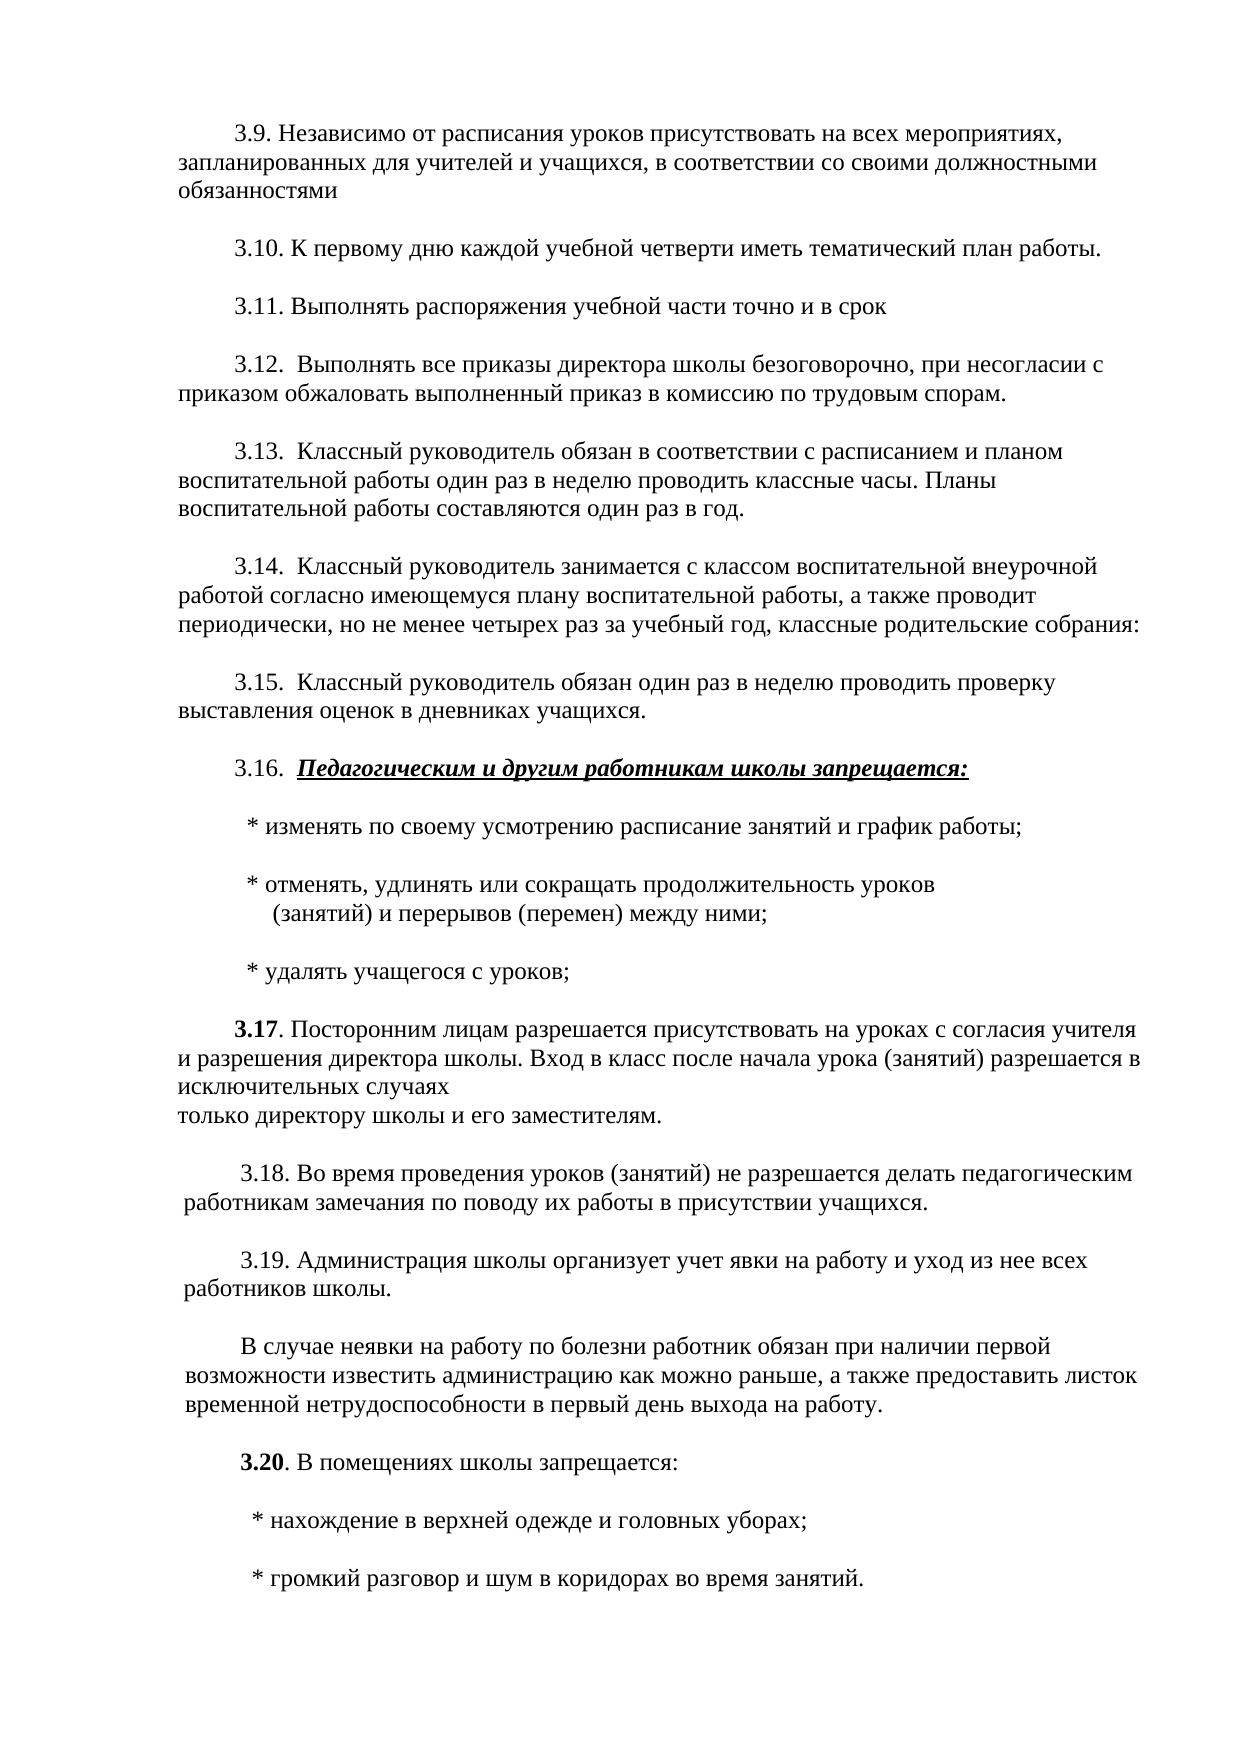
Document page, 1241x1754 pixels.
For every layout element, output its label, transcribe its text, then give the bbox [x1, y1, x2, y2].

text 3.15.​ Классный руководитель обязан один раз в неделю проводить проверку выставления оценок в дневниках учащихся. [178, 667, 1152, 724]
text 3.9.​ Независимо от расписания уроков присутствовать на всех ме​роприятиях, запланированных для учителей и учащихся, в соответствии со своими должностными обязанностями [178, 118, 1152, 204]
text 3.20. В помещениях школы запрещается: [240, 1447, 1152, 1476]
text *​ громкий разговор и шум в коридорах во время занятий. [251, 1563, 1068, 1591]
text 3.12.​ Выполнять все приказы директора школы безоговорочно, при несогласии с приказом обжаловать выполненный приказ в комиссию по трудовым спорам. [178, 349, 1152, 407]
text 3.11.​ Выполнять распоряжения учебной части точно и в срок [178, 291, 1152, 320]
text 3.10.​ К первому дню каждой учебной четверти иметь тематический план работы. [178, 233, 1152, 262]
text *​ нахождение в верхней одежде и головных уборах; [251, 1505, 1152, 1533]
text 3.13.​ Классный руководитель обязан в соответствии с расписанием и планом воспитательной работы один раз в неделю проводить классные часы. Планы воспитательной работы составляются один раз в год. [178, 436, 1152, 522]
text 3.19.​ Администрация школы организует учет явки на работу и уход из нее всех работников школы. [183, 1245, 1152, 1302]
text *​ удалять учащегося с уроков; [246, 956, 1152, 985]
text *​ изменять по своему усмотрению расписание занятий и график работы; [246, 811, 1146, 840]
text 3.14.​ Классный руководитель занимается с классом воспитательной внеурочной работой согласно имеющемуся плану воспитательной работы, а также проводит периодически, но не менее четырех раз за учебный год, классные родительские собрания: [178, 551, 1152, 638]
text * отменять, удлинять или сокращать продолжительность уроков (занятий) и перерывов (перемен) между ними; [246, 869, 1152, 927]
text 3.18.​ Во время проведения уроков (занятий) не разрешается делать педагогическим работникам замечания по поводу их работы в присутствии учащихся. [183, 1158, 1152, 1216]
text 3.16.​ Педагогическим и другим работникам школы запрещается: [178, 753, 1152, 782]
text В случае неявки на работу по болезни работник обязан при наличии первой возможности известить администрацию как можно раньше, а также предоставить листок временной нетрудоспособности в первый день выхода на работу. [185, 1331, 1149, 1418]
text 3.17. Посторонним лицам разрешается присутствовать на уроках с согласия учителя и разрешения директора школы. Вход в класс после начала урока (занятий) разрешается в исключительных случаях только директору школы и его заместителям. [177, 1014, 1152, 1129]
